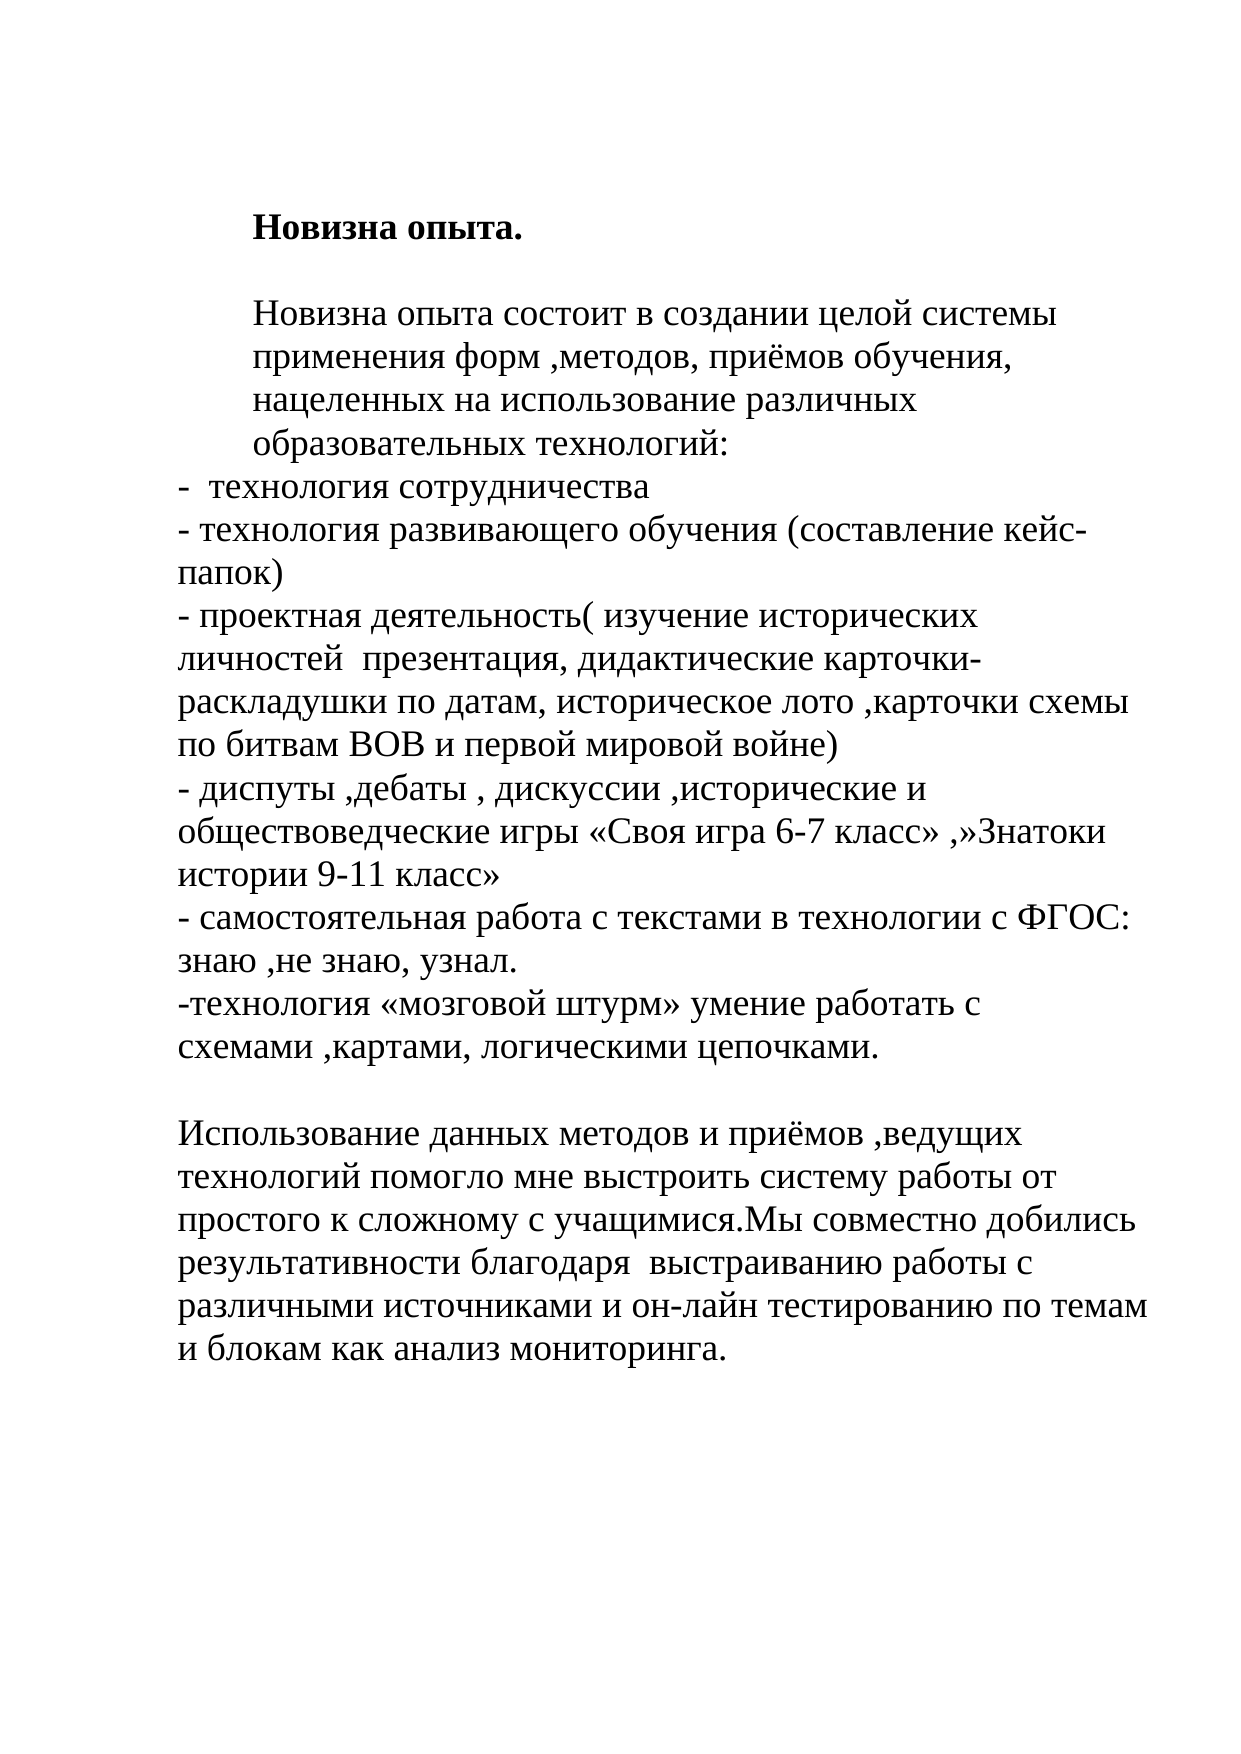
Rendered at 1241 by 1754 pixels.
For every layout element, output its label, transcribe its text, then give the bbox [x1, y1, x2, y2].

text -технология «мозговой штурм» умение работать с схемами ,картами, логическими цепочками. [177, 981, 1152, 1067]
text Использование данных методов и приёмов ,ведущих технологий помогло мне выстроить систему работы от простого к сложному с учащимися.Мы совместно добились результативности благодаря выстраиванию работы с различными источниками и он-лайн тестированию по темам и блокам как анализ мониторинга. [177, 1110, 1152, 1369]
text Новизна опыта состоит в создании целой системы применения форм ,методов, приёмов обучения, нацеленных на использование различных образовательных технологий: [252, 291, 1152, 463]
text - диспуты ,дебаты , дискуссии ,исторические и обществоведческие игры «Своя игра 6-7 класс» ,»Знатоки истории 9-11 класс» [177, 765, 1152, 894]
text - самостоятельная работа с текстами в технологии с ФГОС: знаю ,не знаю, узнал. [177, 894, 1152, 981]
text - технология развивающего обучения (составление кейс-папок) [177, 506, 1152, 592]
text - технология сотрудничества [177, 463, 1152, 506]
text - проектная деятельность( изучение исторических личностей презентация, дидактические карточки-раскладушки по датам, историческое лото ,карточки схемы по битвам ВОВ и первой мировой войне) [177, 592, 1152, 765]
text Новизна опыта. [252, 204, 1152, 247]
